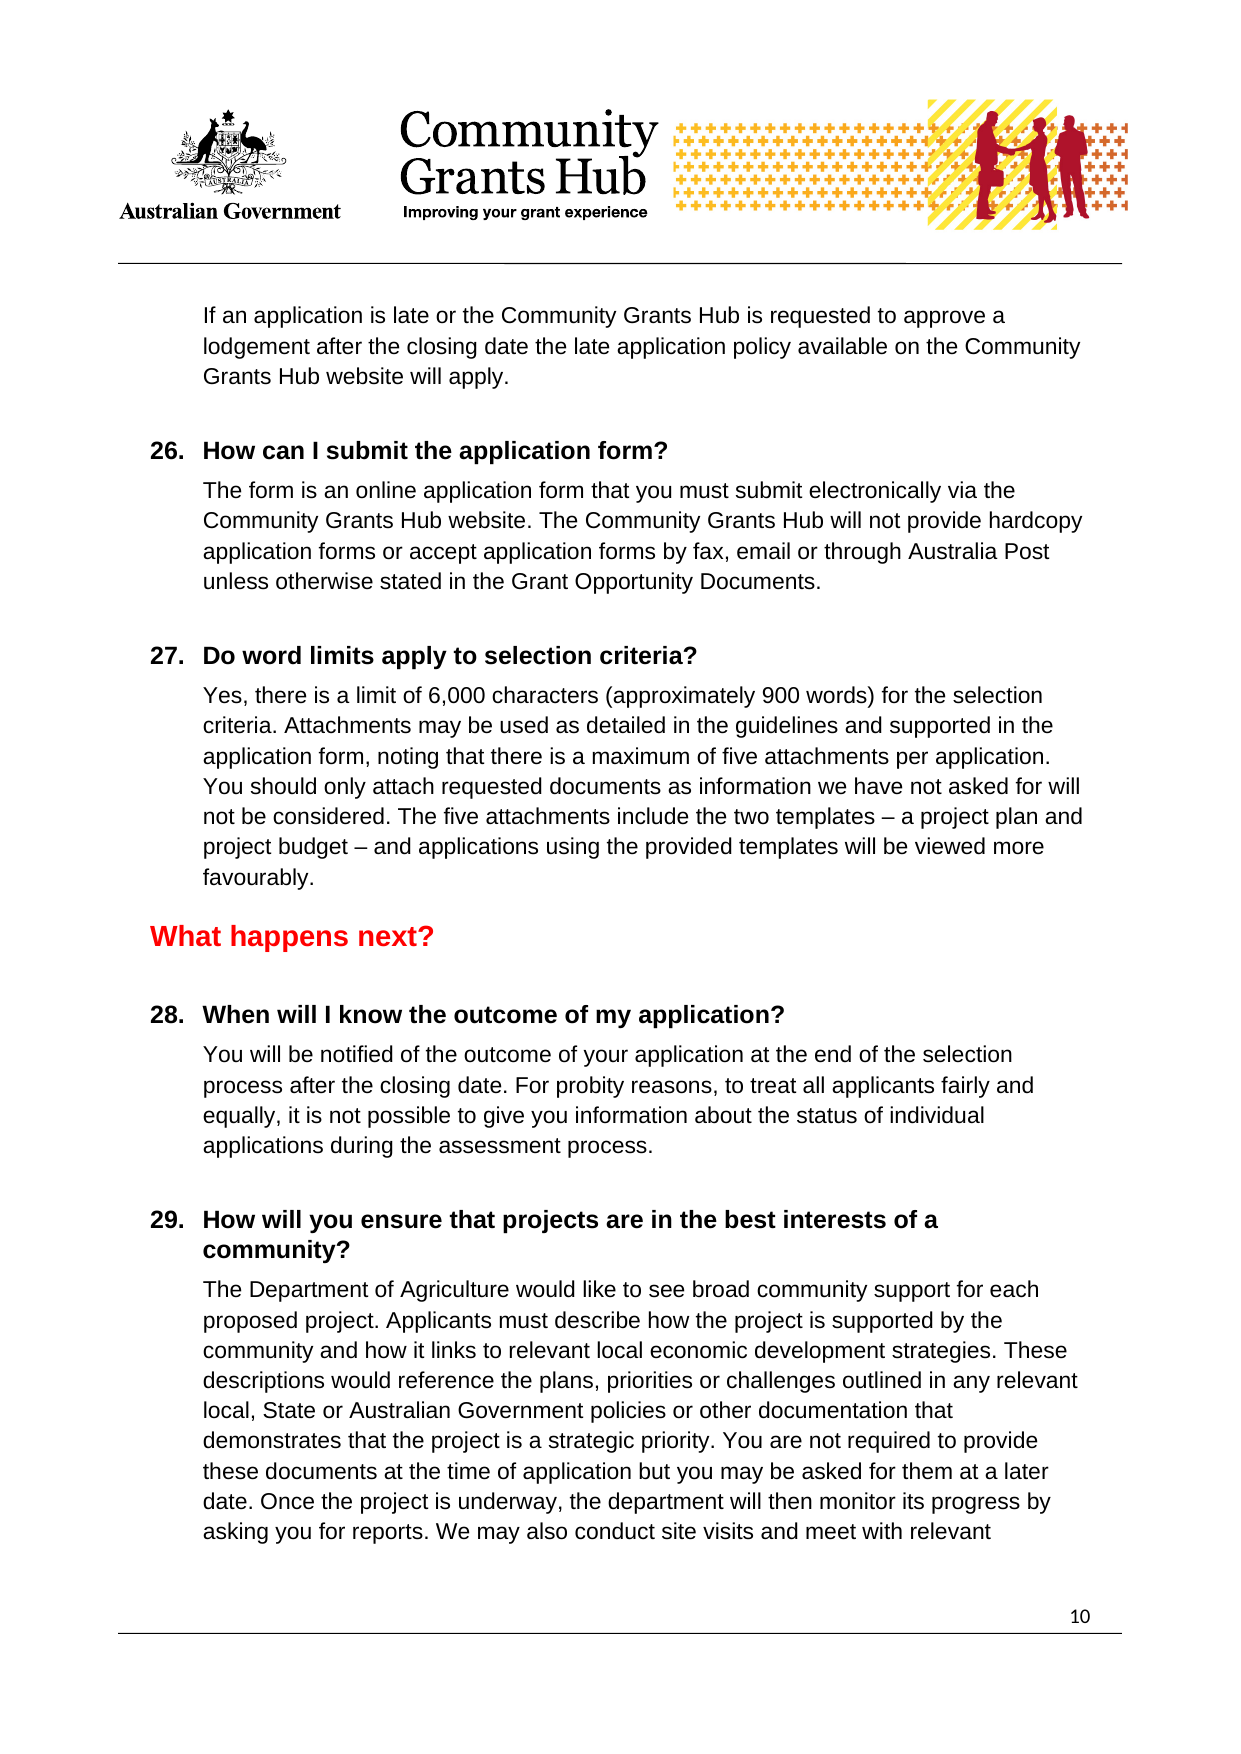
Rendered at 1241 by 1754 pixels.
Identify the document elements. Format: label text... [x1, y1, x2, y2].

picture [670, 96, 1129, 233]
subtitle How will you ensure that projects are in the best interests of a community? [150, 1204, 1090, 1264]
subtitle How can I submit the application form? [150, 435, 1090, 465]
text You will be notified of the outcome of your application at the end of the selection process after the closing date. For probity reasons, to treat all applicants fairly and equally, it is not possible to give you information about the status of individual applications during the assessment process. [203, 1041, 1090, 1158]
text The form is an online application form that you must submit electronically via the Community Grants Hub website. The Community Grants Hub will not provide hardcopy application forms or accept application forms by fax, email or through Australia Post unless otherwise stated in the Grant Opportunity Documents. [203, 477, 1090, 594]
subtitle Do word limits apply to selection criteria? [150, 640, 1090, 670]
text If an application is late or the Community Grants Hub is requested to approve a lodgement after the closing date the late application policy available on the Community Grants Hub website will apply. [203, 302, 1090, 389]
subtitle When will I know the outcome of my application? [150, 999, 1090, 1029]
text Yes, there is a limit of 6,000 characters (approximately 900 words) for the selection criteria. Attachments may be used as detailed in the guidelines and supported in the application form, noting that there is a maximum of five attachments per application. You should only attach requested documents as information we have not asked for will not be considered. The five attachments include the two templates – a project plan and project budget – and applications using the provided templates will be viewed more favourably. [203, 682, 1090, 890]
text What happens next? [150, 919, 1090, 952]
